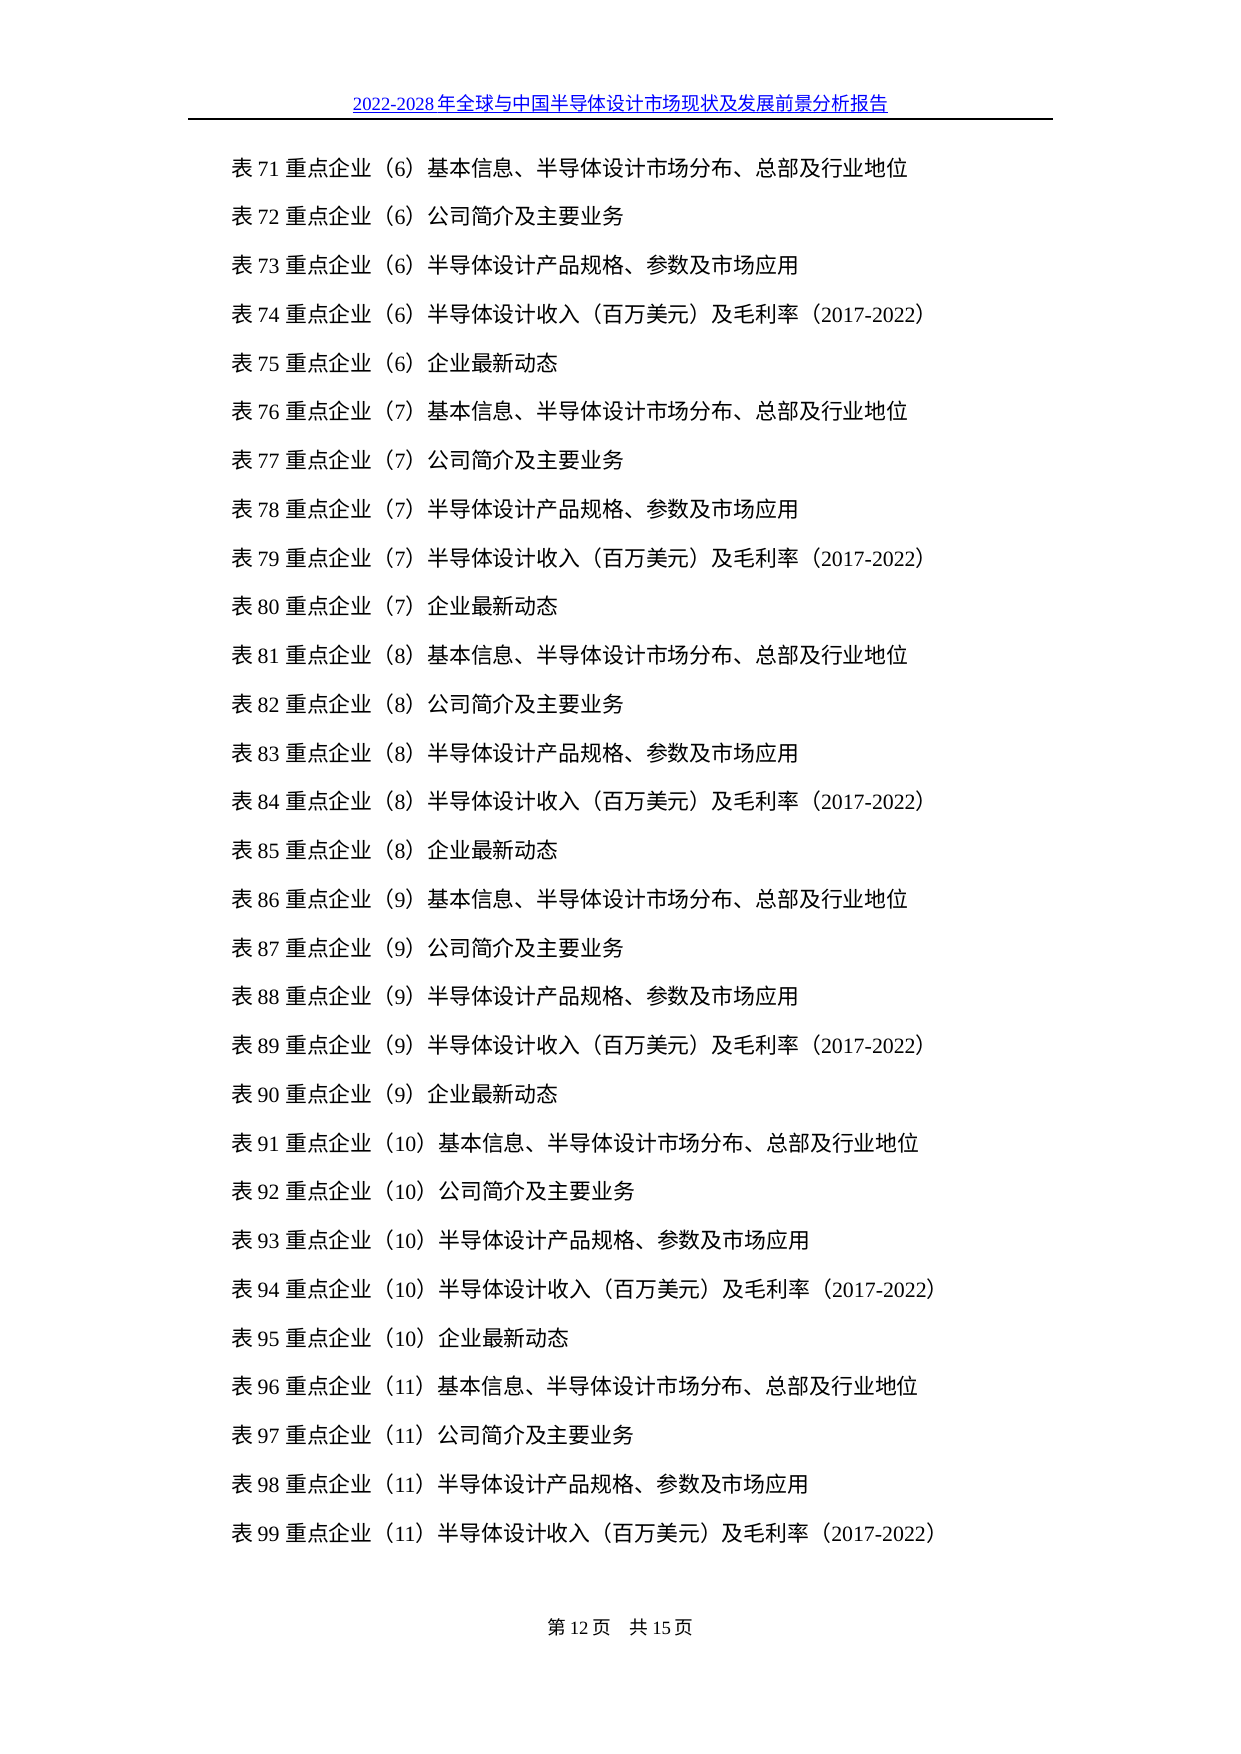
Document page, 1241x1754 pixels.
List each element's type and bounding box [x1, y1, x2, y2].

text [187, 150, 1053, 1548]
